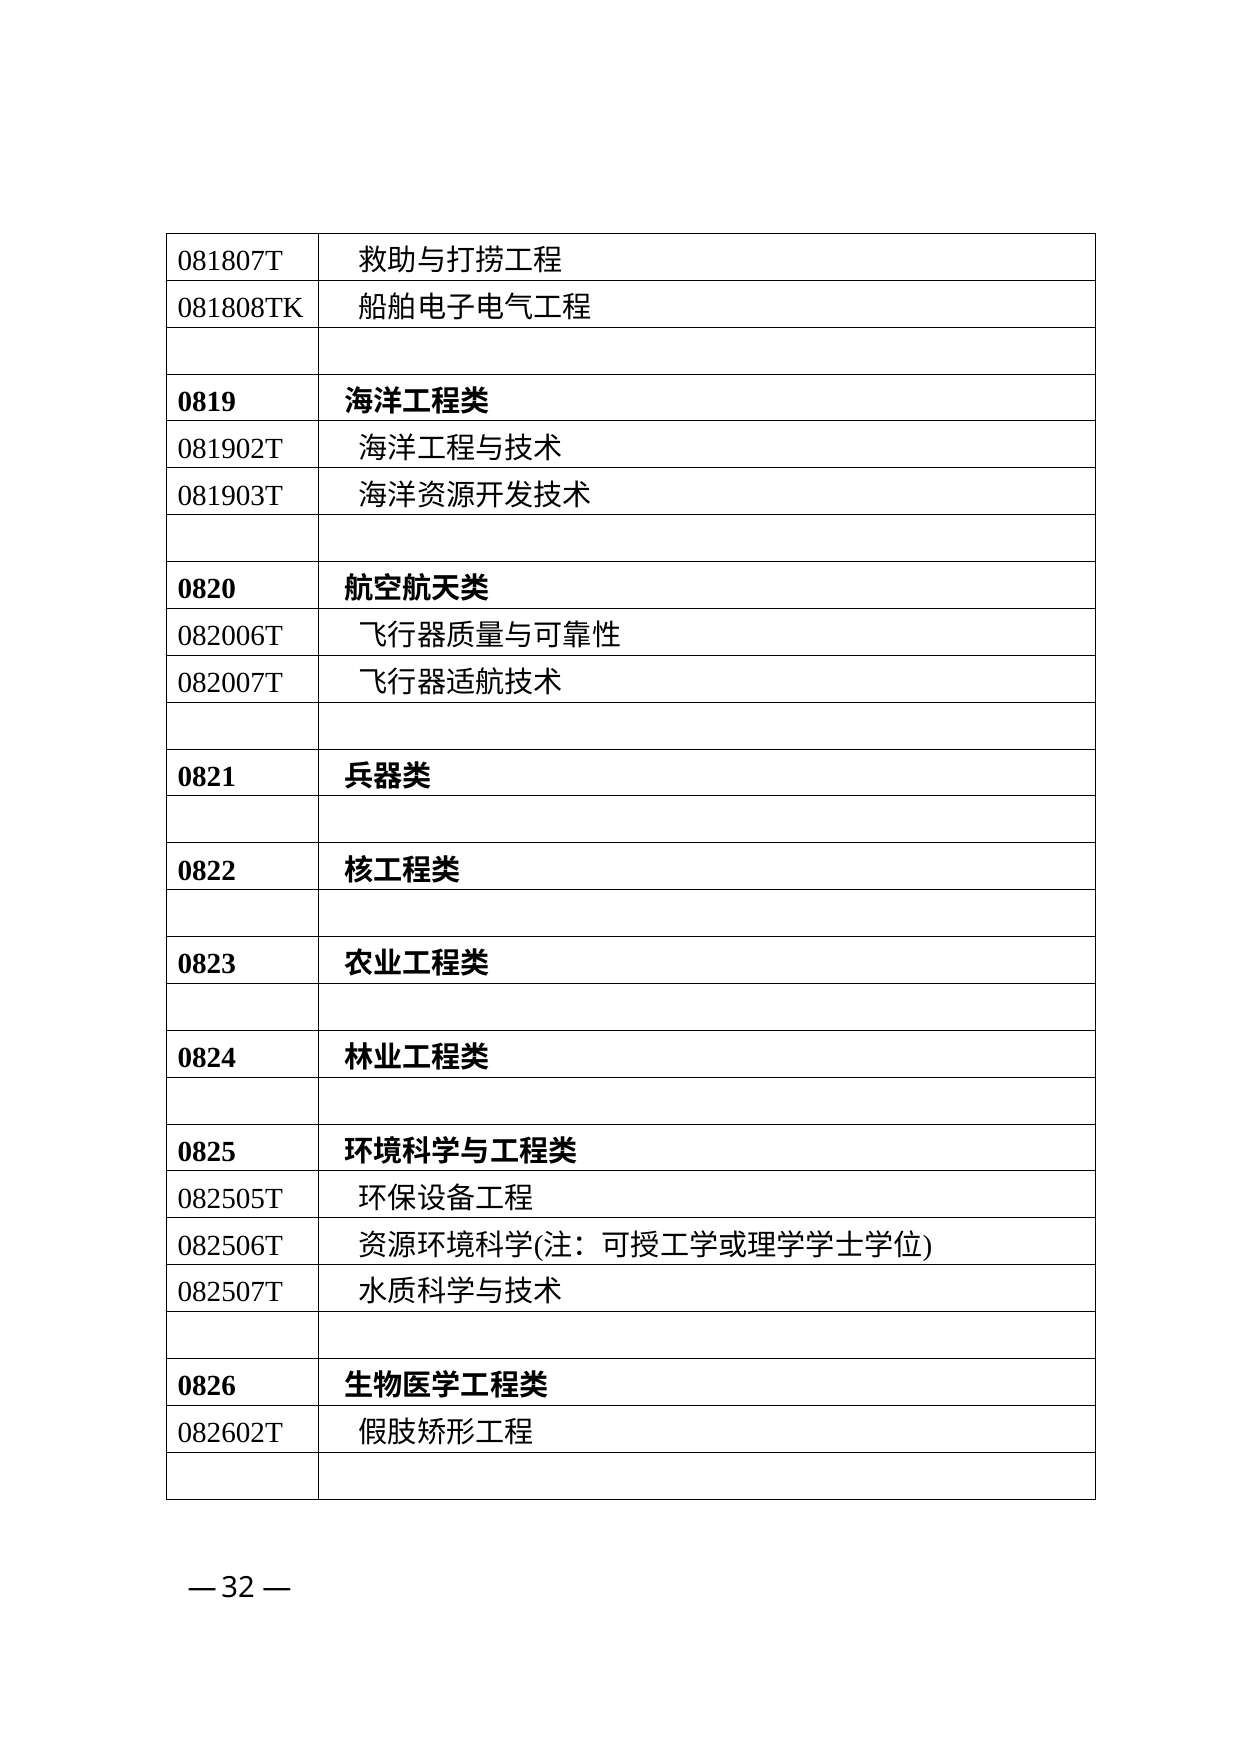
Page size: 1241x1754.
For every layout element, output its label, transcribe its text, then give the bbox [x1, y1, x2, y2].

table_cell 0819 [167, 375, 318, 420]
table_cell [167, 1078, 318, 1123]
table_cell 0824 [167, 1031, 318, 1077]
table_cell 082506T [167, 1218, 318, 1264]
table_cell 082006T [167, 609, 318, 655]
table_cell 0820 [167, 562, 318, 608]
table_cell [319, 515, 1095, 561]
table_cell 飞行器质量与可靠性 [319, 609, 1095, 655]
table_cell [167, 703, 318, 748]
table_cell 核工程类 [319, 843, 1095, 889]
table_cell 航空航天类 [319, 562, 1095, 608]
table_cell 0823 [167, 937, 318, 983]
table_cell 082602T [167, 1406, 318, 1452]
table_cell 海洋工程与技术 [319, 421, 1095, 467]
table_cell [167, 796, 318, 842]
table_cell [167, 890, 318, 936]
table_cell 081807T [167, 234, 318, 280]
table_cell 082505T [167, 1171, 318, 1217]
table_cell 海洋工程类 [319, 375, 1095, 420]
table_cell [319, 796, 1095, 842]
table_cell [319, 1312, 1095, 1358]
table_cell 0822 [167, 843, 318, 889]
table_cell [319, 1078, 1095, 1123]
table_cell [319, 890, 1095, 936]
table_cell 081903T [167, 468, 318, 514]
table_cell 082507T [167, 1265, 318, 1311]
table_cell [319, 328, 1095, 373]
table_cell 飞行器适航技术 [319, 656, 1095, 702]
table_cell [319, 703, 1095, 748]
table_cell 林业工程类 [319, 1031, 1095, 1077]
table_cell 环境科学与工程类 [319, 1125, 1095, 1170]
table_cell 081902T [167, 421, 318, 467]
table_cell 农业工程类 [319, 937, 1095, 983]
table_cell 0821 [167, 750, 318, 795]
table_cell [167, 1453, 318, 1498]
table_cell [167, 984, 318, 1030]
table_cell [319, 1453, 1095, 1498]
table_cell [167, 328, 318, 373]
table_cell 0825 [167, 1125, 318, 1170]
table_cell 假肢矫形工程 [319, 1406, 1095, 1452]
table_cell [167, 515, 318, 561]
table_cell 船舶电子电气工程 [319, 281, 1095, 327]
table_cell [167, 1312, 318, 1358]
table_cell 海洋资源开发技术 [319, 468, 1095, 514]
table_cell 环保设备工程 [319, 1171, 1095, 1217]
table_cell 081808TK [167, 281, 318, 327]
table_cell 生物医学工程类 [319, 1359, 1095, 1405]
table_cell 082007T [167, 656, 318, 702]
table_cell 0826 [167, 1359, 318, 1405]
table_cell 兵器类 [319, 750, 1095, 795]
table_cell 水质科学与技术 [319, 1265, 1095, 1311]
table_cell 资源环境科学(注：可授工学或理学学士学位) [319, 1218, 1095, 1264]
table_cell [319, 984, 1095, 1030]
table_cell 救助与打捞工程 [319, 234, 1095, 280]
